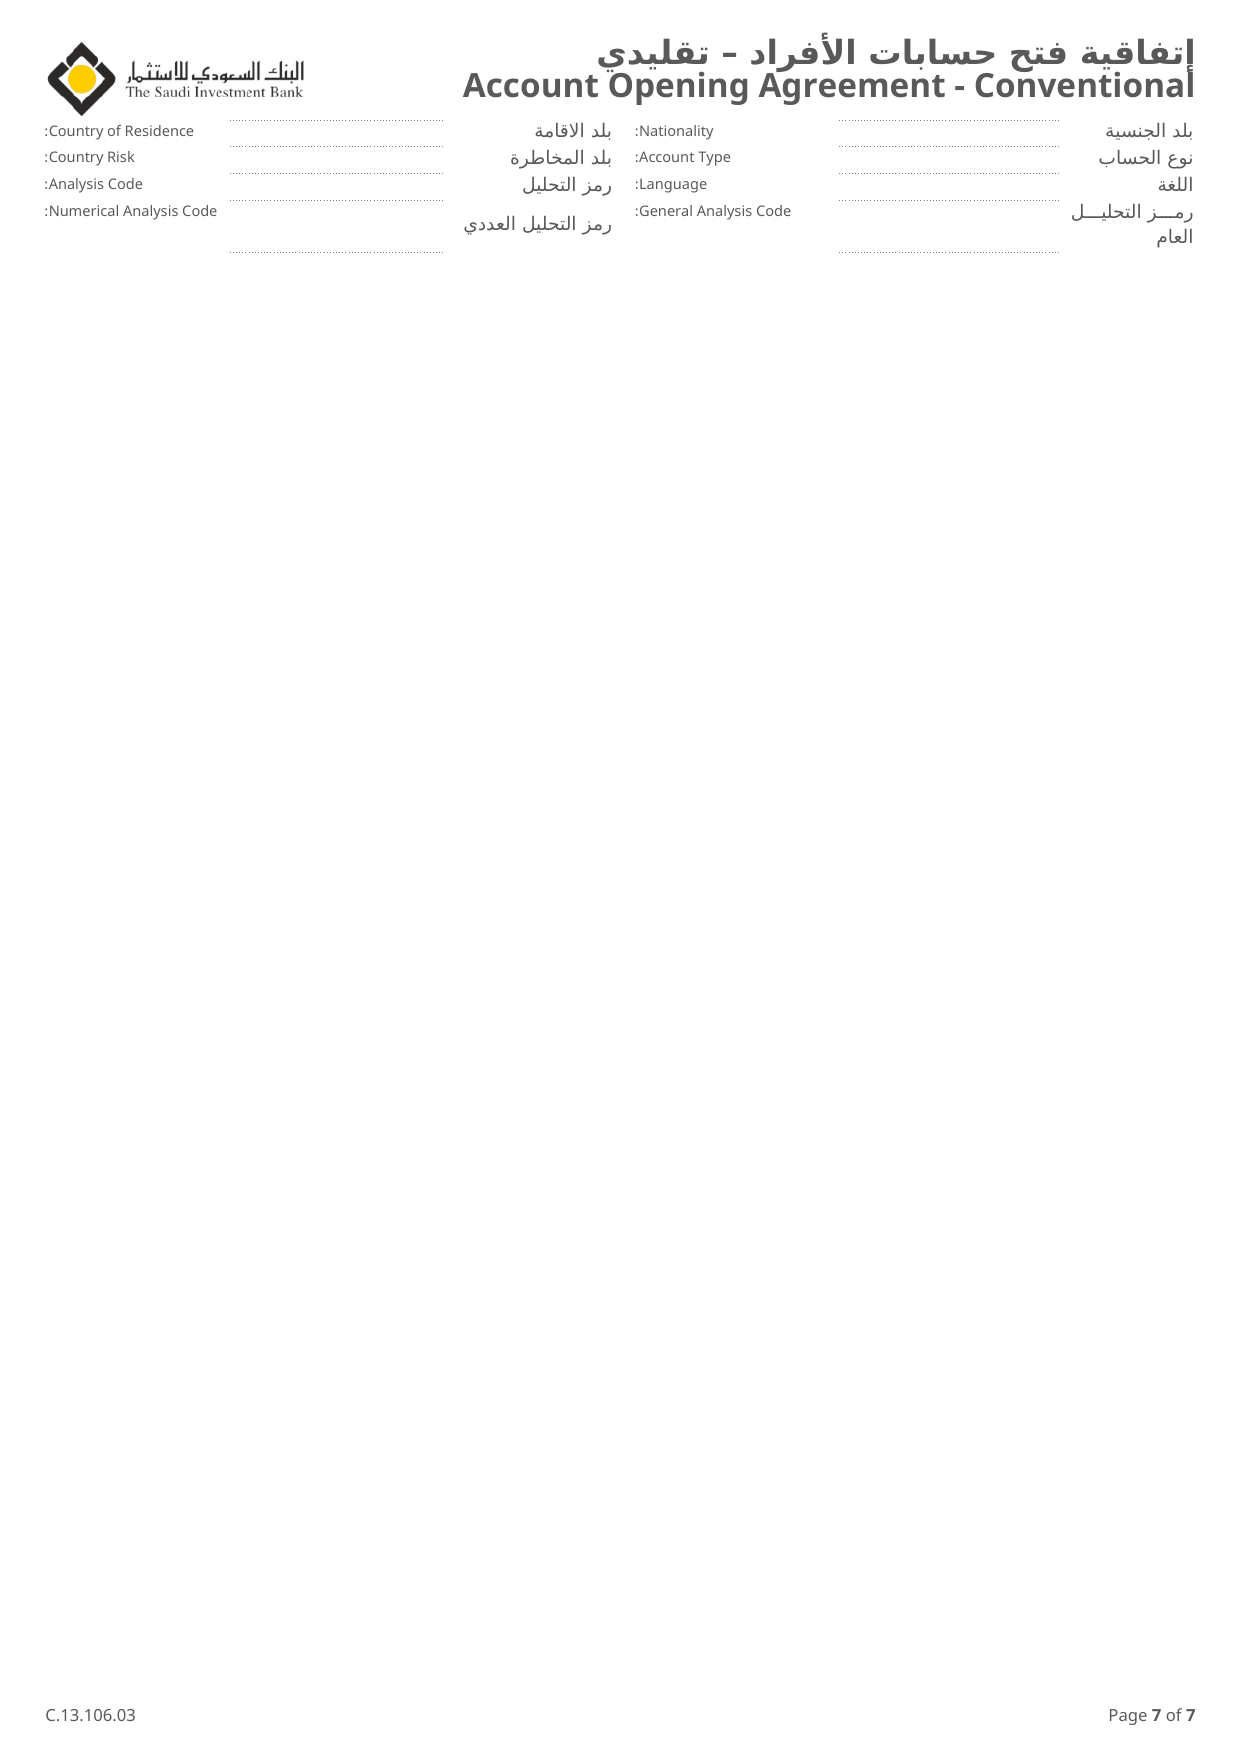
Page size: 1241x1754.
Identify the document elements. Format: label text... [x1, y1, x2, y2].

table_cell [230, 173, 445, 200]
table_cell [230, 200, 445, 252]
table_cell [839, 146, 1059, 173]
table_cell Country Risk: [33, 146, 230, 173]
table_cell [839, 173, 1059, 200]
table_cell رمز التحليل العددي [445, 200, 623, 252]
table_cell [230, 120, 445, 146]
table_cell [839, 120, 1059, 146]
table_cell رمز التحليل [445, 173, 623, 200]
table_cell Country of Residence: [33, 120, 230, 146]
table_cell Analysis Code: [33, 173, 230, 200]
table_cell [839, 200, 1059, 252]
picture [45, 37, 305, 117]
table_cell رمز التحليل العام [1059, 200, 1205, 252]
table_cell Numerical Analysis Code: [33, 200, 230, 252]
table_cell Nationality: [623, 120, 839, 146]
table_cell بلد المخاطرة [445, 146, 623, 173]
table_cell نوع الحساب [1059, 146, 1205, 173]
table_cell Language: [623, 173, 839, 200]
table_cell بلد الاقامة [445, 120, 623, 146]
table_cell General Analysis Code: [623, 200, 839, 252]
table_cell [230, 146, 445, 173]
table_cell بلد الجنسية [1059, 120, 1205, 146]
table_cell اللغة [1059, 173, 1205, 200]
table_cell Account Type: [623, 146, 839, 173]
